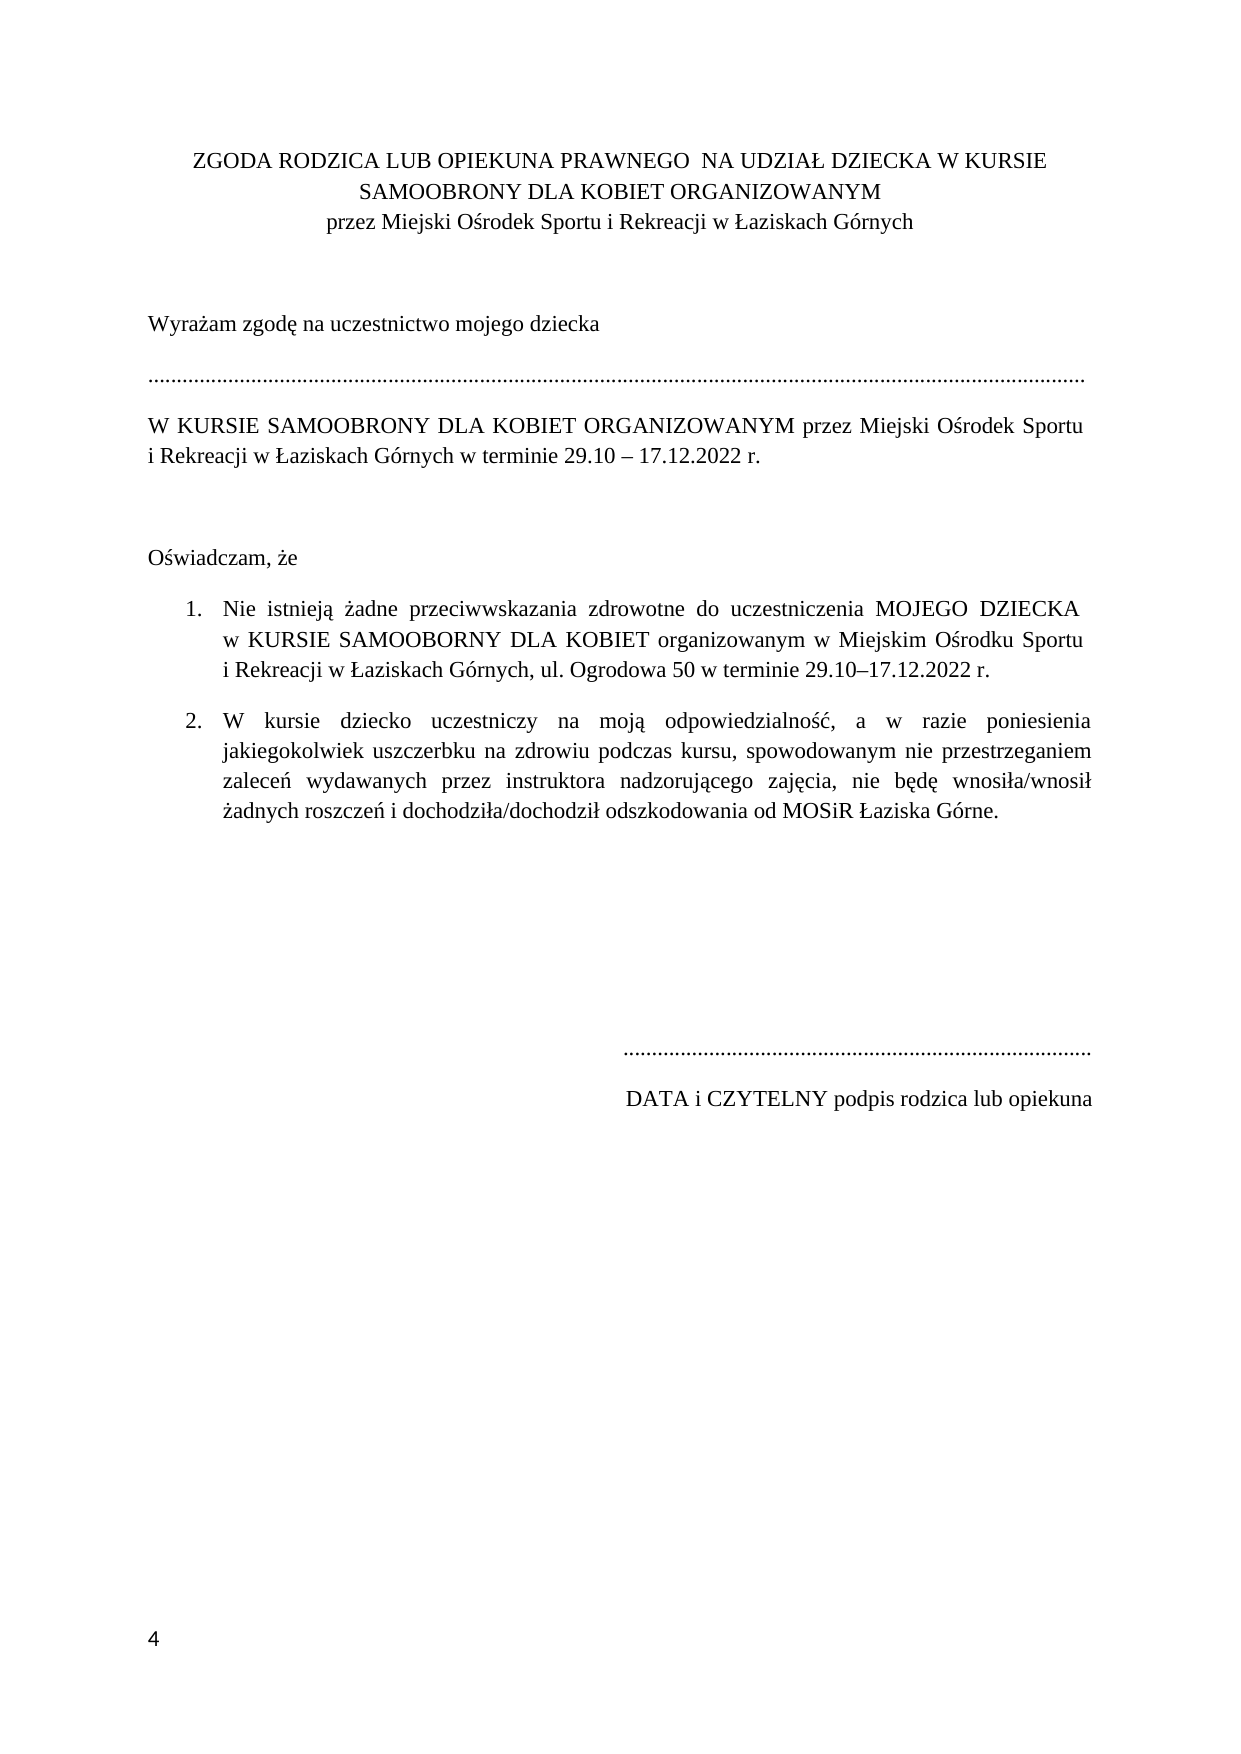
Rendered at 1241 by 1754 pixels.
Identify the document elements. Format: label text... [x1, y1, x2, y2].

text W KURSIE SAMOOBRONY DLA KOBIET ORGANIZOWANYM przez Miejski Ośrodek Sportu i Rekreacji w Łaziskach Górnych w terminie 29.10 – 17.12.2022 r. [148, 412, 1093, 469]
text Wyrażam zgodę na uczestnictwo mojego dziecka [148, 310, 1093, 336]
text .................................................................................................................................................................... [148, 361, 1093, 387]
text Oświadczam, że [148, 544, 1093, 571]
list Nie istnieją żadne przeciwwskazania zdrowotne do uczestniczenia MOJEGO DZIECKA w KURSIE SAMOOBORNY DLA KOBIET organizowanym w Miejskim Ośrodku Sportu i Rekreacji w Łaziskach Górnych, ul. Ogrodowa 50 w terminie 29.10–17.12.2022 r. [185, 596, 1093, 682]
text ZGODA RODZICA LUB OPIEKUNA PRAWNEGO NA UDZIAŁ DZIECKA W KURSIE SAMOOBRONY DLA KOBIET ORGANIZOWANYM przez Miejski Ośrodek Sportu i Rekreacji w Łaziskach Górnych [148, 148, 1093, 234]
list W kursie dziecko uczestniczy na moją odpowiedzialność, a w razie poniesienia jakiegokolwiek uszczerbku na zdrowiu podczas kursu, spowodowanym nie przestrzeganiem zaleceń wydawanych przez instruktora nadzorującego zajęcia, nie będę wnosiła/wnosił żadnych roszczeń i dochodziła/dochodził odszkodowania od MOSiR Łaziska Górne. [185, 707, 1093, 824]
text DATA i CZYTELNY podpis rodzica lub opiekuna [148, 1085, 1093, 1112]
text .................................................................................. [148, 1034, 1093, 1061]
